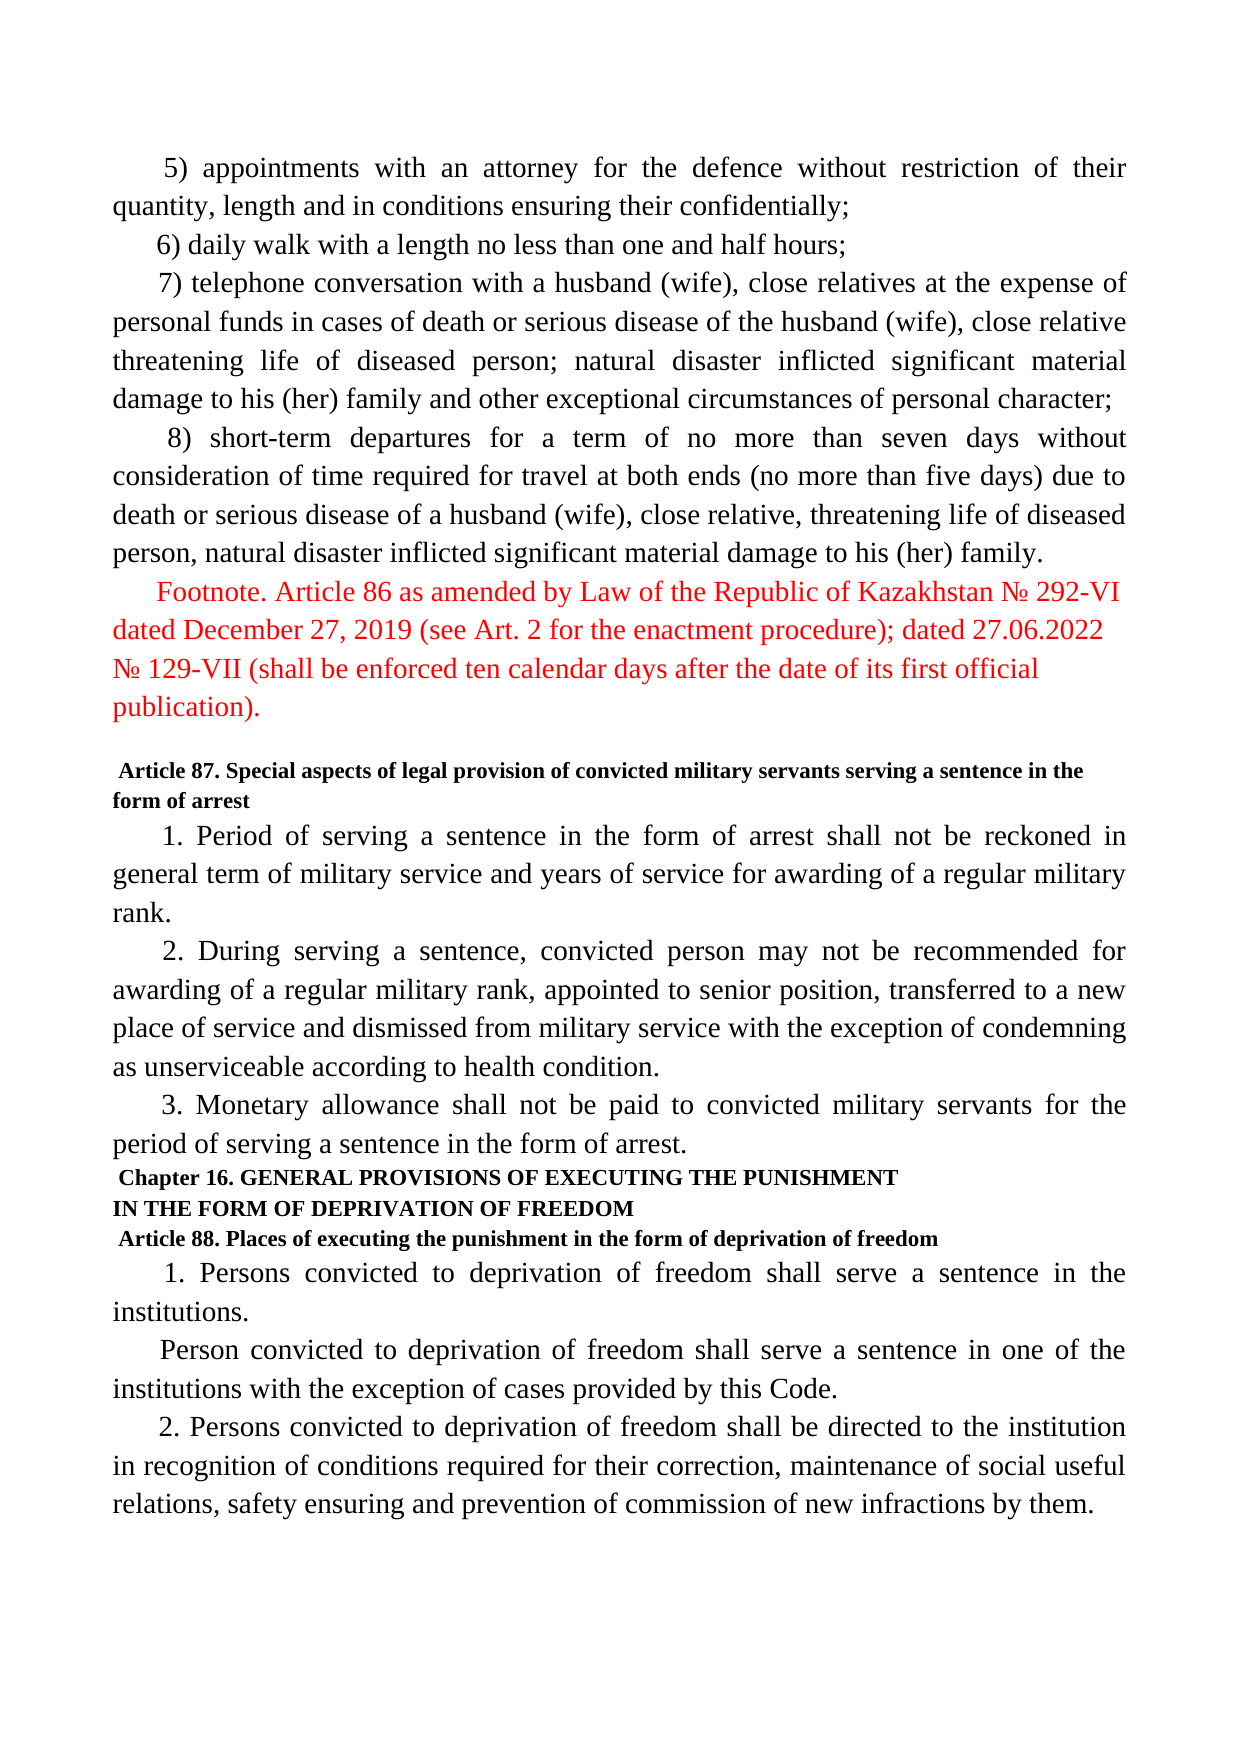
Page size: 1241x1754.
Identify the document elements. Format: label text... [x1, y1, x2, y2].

text 7) telephone conversation with a husband (wife), close relatives at the expense of personal funds in cases of death or serious disease of the husband (wife), close relative threatening life of diseased person; natural disaster inflicted significant material damage to his (her) family and other exceptional circumstances of personal character; [112, 266, 1128, 415]
text Article 87. Special aspects of legal provision of convicted military servants serving a sentence in the form of arrest [112, 757, 1128, 814]
text 5) appointments with an attorney for the defence without restriction of their quantity, length and in conditions ensuring their confidentially; [112, 150, 1128, 222]
text 3. Monetary allowance shall not be paid to convicted military servants for the period of serving a sentence in the form of arrest. [112, 1087, 1128, 1159]
text Chapter 16. GENERAL PROVISIONS OF EXECUTING THE PUNISHMENT IN THE FORM OF DEPRIVATION OF FREEDOM [112, 1164, 1128, 1221]
text Article 88. Places of executing the punishment in the form of deprivation of freedom [112, 1225, 1128, 1251]
text Person convicted to deprivation of freedom shall serve a sentence in one of the institutions with the exception of cases provided by this Code. [112, 1332, 1128, 1404]
text 2. During serving a sentence, convicted person may not be recommended for awarding of a regular military rank, appointed to senior position, transferred to a new place of service and dismissed from military service with the exception of condemning as unserviceable according to health condition. [112, 933, 1128, 1082]
text 1. Period of serving a sentence in the form of arrest shall not be reckoned in general term of military service and years of service for awarding of a regular military rank. [112, 818, 1128, 928]
text 6) daily walk with a length no less than one and half hours; [112, 227, 1128, 261]
text Footnote. Article 86 as amended by Law of the Republic of Kazakhstan № 292-VІ dated December 27, 2019 (see Art. 2 for the enactment procedure); dated 27.06.2022 № 129-VII (shall be enforced ten calendar days after the date of its first official publication). [112, 574, 1128, 753]
text 8) short-term departures for a term of no more than seven days without consideration of time required for travel at both ends (no more than five days) due to death or serious disease of a husband (wife), close relative, threatening life of diseased person, natural disaster inflicted significant material damage to his (her) family. [112, 420, 1128, 569]
text 1. Persons convicted to deprivation of freedom shall serve a sentence in the institutions. [112, 1255, 1128, 1327]
